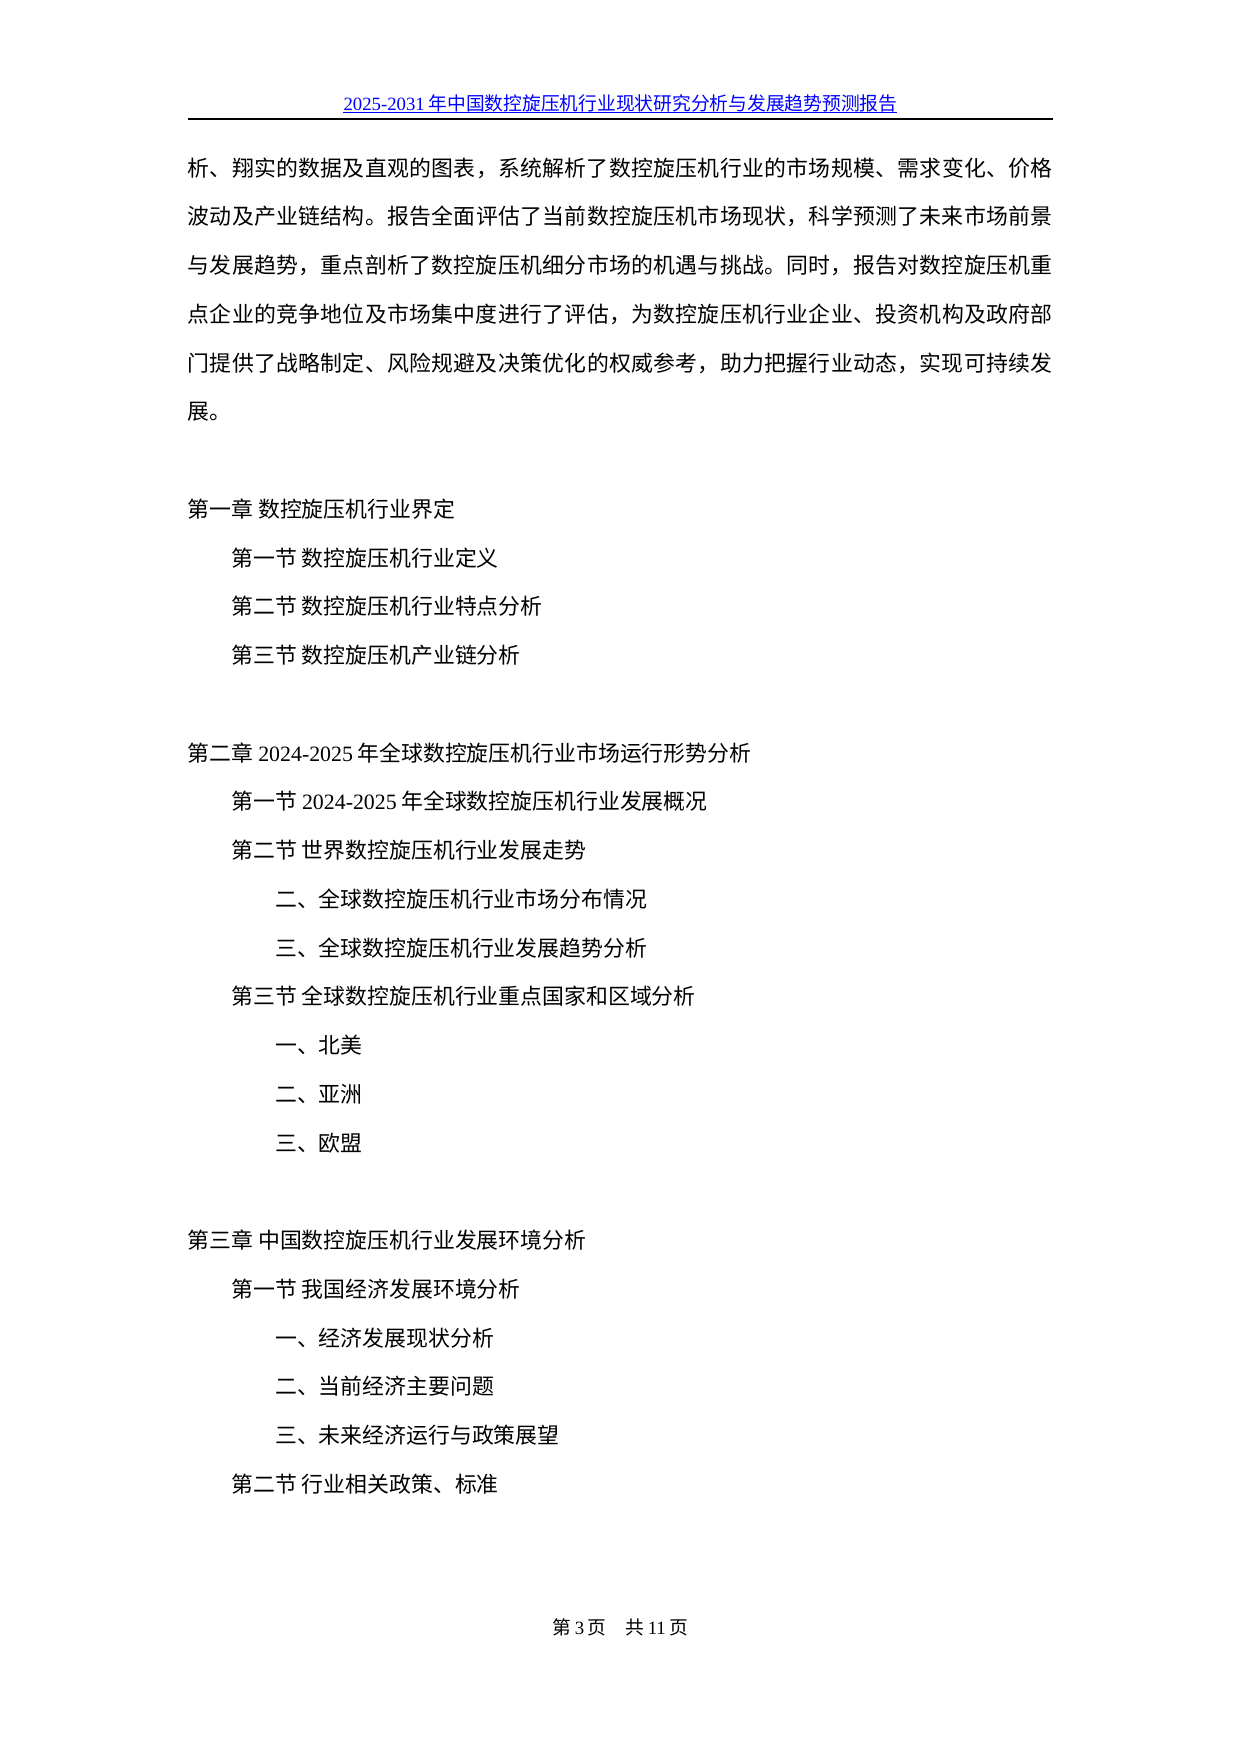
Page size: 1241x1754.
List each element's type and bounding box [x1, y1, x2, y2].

text [187, 150, 1053, 1499]
